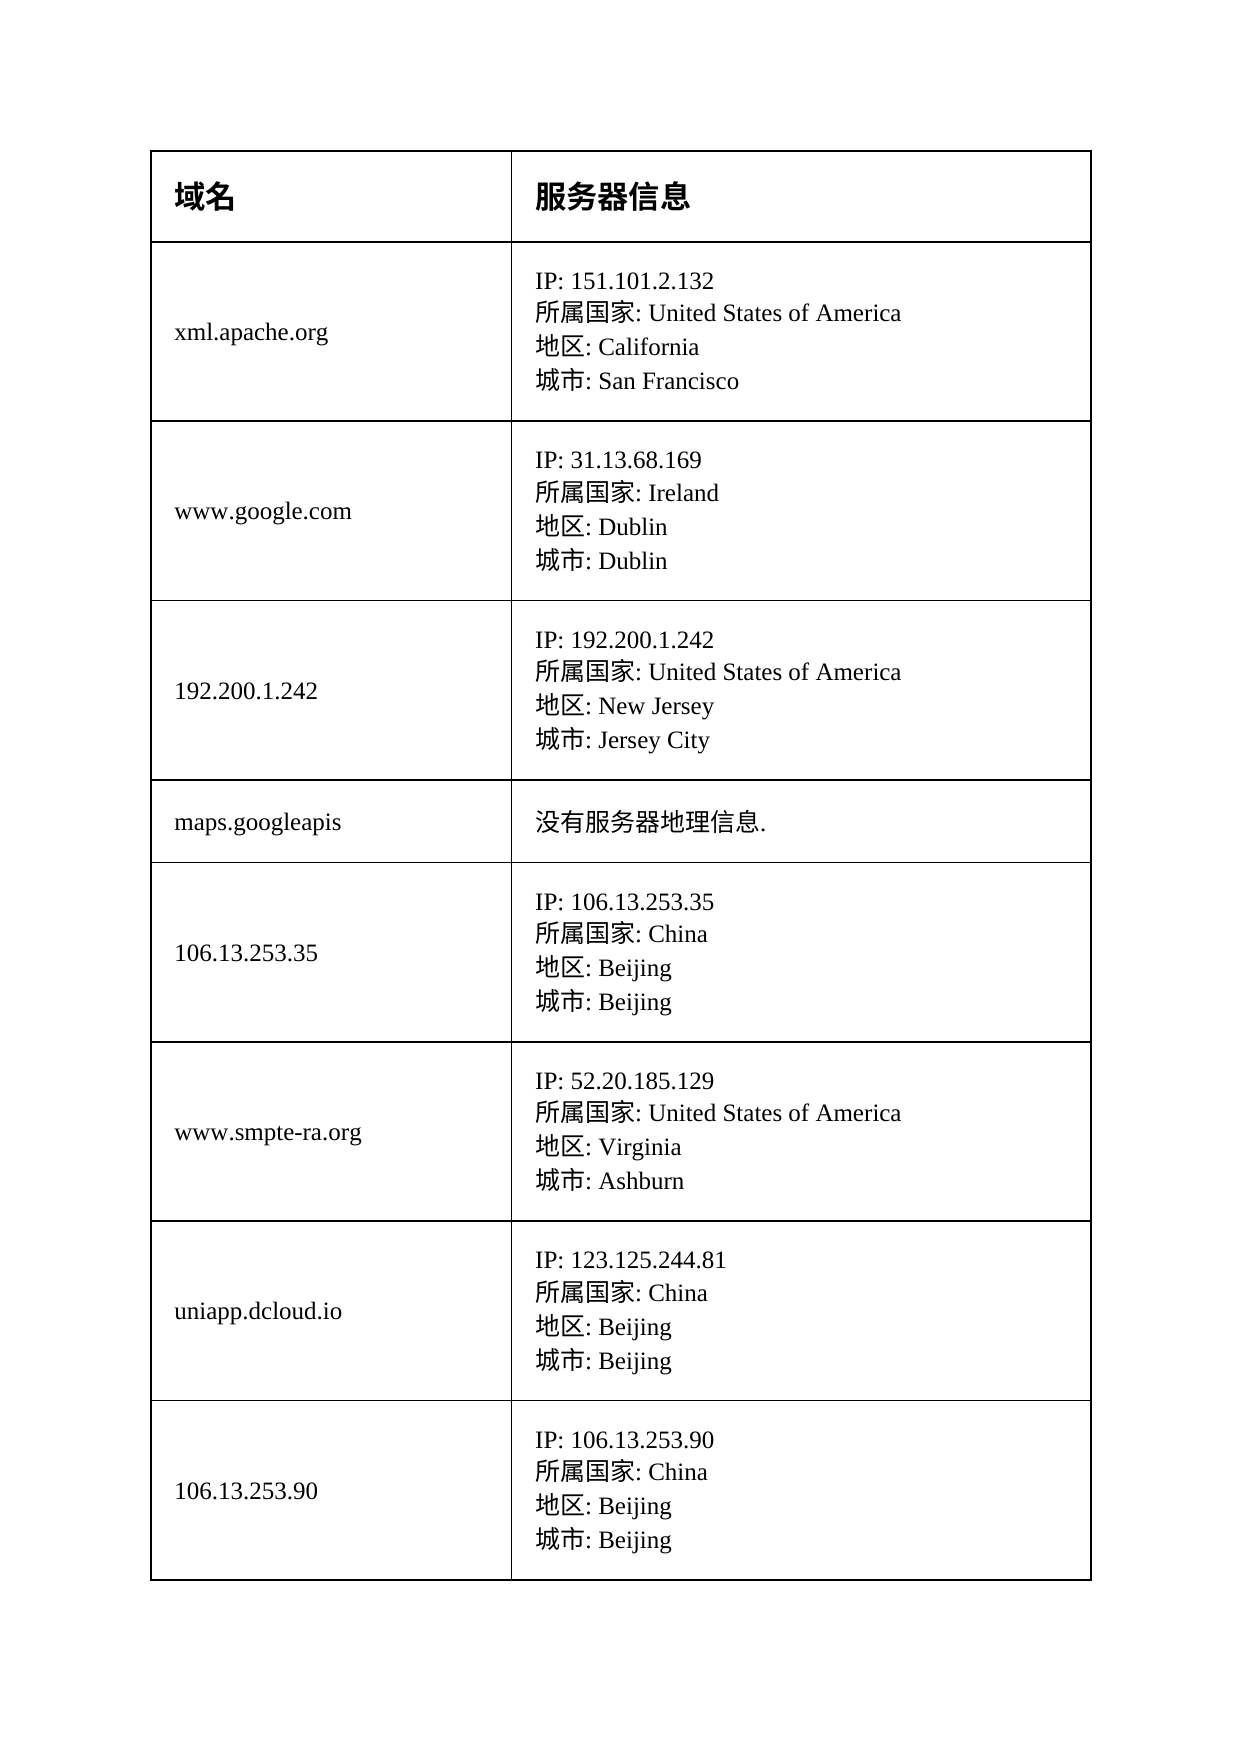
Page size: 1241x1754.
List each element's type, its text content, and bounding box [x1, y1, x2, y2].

table_cell www.google.com [152, 422, 511, 600]
table_cell IP: 123.125.244.81 所属国家: China 地区: Beijing 城市: Beijing [512, 1222, 1090, 1400]
table_cell maps.googleapis [152, 781, 511, 862]
table_cell IP: 151.101.2.132 所属国家: United States of America 地区: California 城市: San Francisco [512, 243, 1090, 420]
table_header 域名 [152, 152, 511, 241]
table_header 服务器信息 [512, 152, 1090, 241]
table_cell IP: 106.13.253.35 所属国家: China 地区: Beijing 城市: Beijing [512, 863, 1090, 1041]
table_cell IP: 192.200.1.242 所属国家: United States of America 地区: New Jersey 城市: Jersey City [512, 601, 1090, 779]
table_cell www.smpte-ra.org [152, 1043, 511, 1220]
table_cell IP: 106.13.253.90 所属国家: China 地区: Beijing 城市: Beijing [512, 1401, 1090, 1579]
table_cell IP: 31.13.68.169 所属国家: Ireland 地区: Dublin 城市: Dublin [512, 422, 1090, 600]
table_cell 192.200.1.242 [152, 601, 511, 779]
table_cell uniapp.dcloud.io [152, 1222, 511, 1400]
table_cell 106.13.253.35 [152, 863, 511, 1041]
table_cell xml.apache.org [152, 243, 511, 420]
table_cell 106.13.253.90 [152, 1401, 511, 1579]
table_cell 没有服务器地理信息. [512, 781, 1090, 862]
table_cell IP: 52.20.185.129 所属国家: United States of America 地区: Virginia 城市: Ashburn [512, 1043, 1090, 1220]
